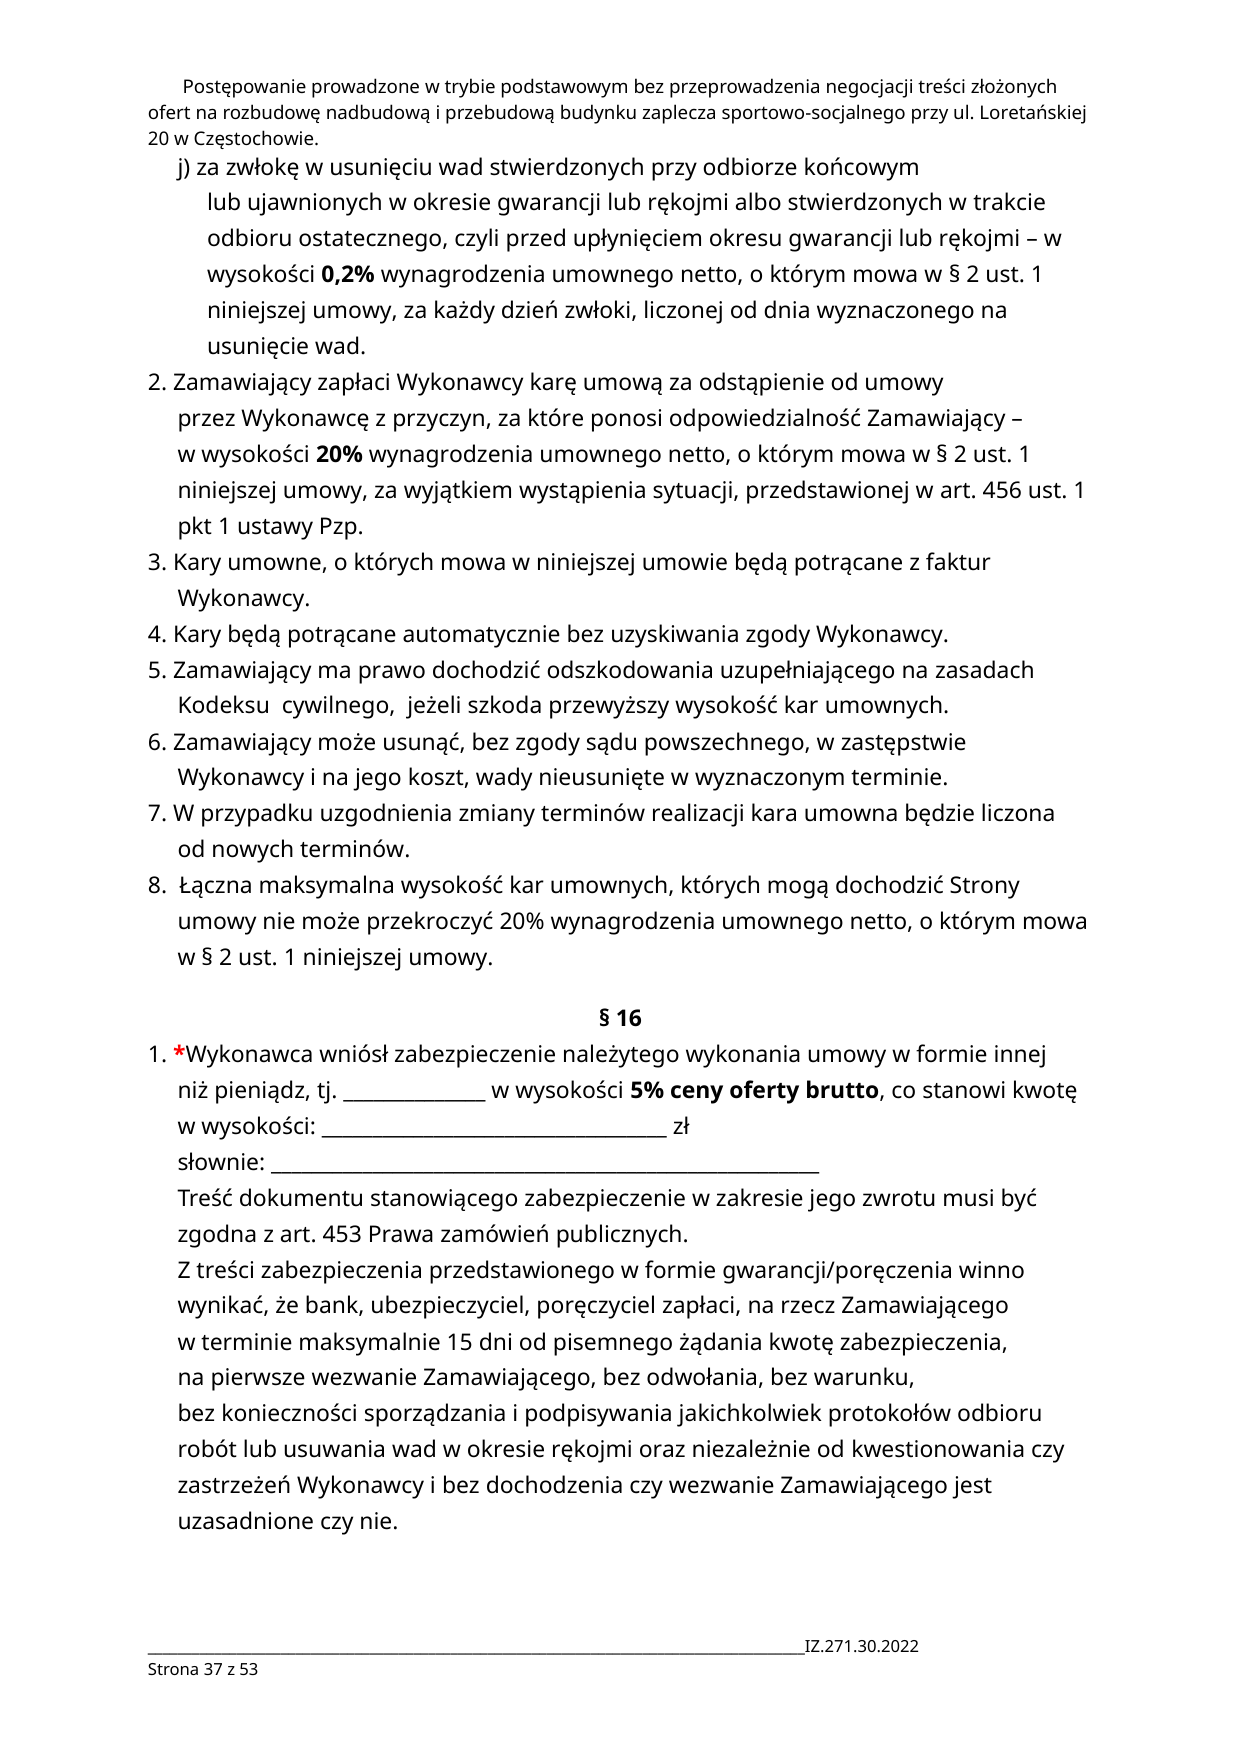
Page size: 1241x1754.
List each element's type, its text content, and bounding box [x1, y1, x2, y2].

text 4. Kary będą potrącane automatycznie bez uzyskiwania zgody Wykonawcy. [148, 618, 1092, 649]
text 6. Zamawiający może usunąć, bez zgody sądu powszechnego, w zastępstwie Wykonawcy i na jego koszt, wady nieusunięte w wyznaczonym terminie. [148, 725, 1092, 793]
text Treść dokumentu stanowiącego zabezpieczenie w zakresie jego zwrotu musi być zgodna z art. 453 Prawa zamówień publicznych. [177, 1182, 1092, 1249]
text 3. Kary umowne, o których mowa w niniejszej umowie będą potrącane z faktur Wykonawcy. [148, 546, 1092, 613]
text Z treści zabezpieczenia przedstawionego w formie gwarancji/poręczenia winno wynikać, że bank, ubezpieczyciel, poręczyciel zapłaci, na rzecz Zamawiającego w terminie maksymalnie 15 dni od pisemnego żądania kwotę zabezpieczenia, na pierwsze wezwanie Zamawiającego, bez odwołania, bez warunku, bez konieczności sporządzania i podpisywania jakichkolwiek protokołów odbioru robót lub usuwania wad w okresie rękojmi oraz niezależnie od kwestionowania czy zastrzeżeń Wykonawcy i bez dochodzenia czy wezwanie Zamawiającego jest uzasadnione czy nie. [177, 1253, 1092, 1536]
text 1. *Wykonawca wniósł zabezpieczenie należytego wykonania umowy w formie innej niż pieniądz, tj. ______________ w wysokości 5% ceny oferty brutto, co stanowi kwotę w wysokości: __________________________________ zł [148, 1038, 1092, 1141]
text 7. W przypadku uzgodnienia zmiany terminów realizacji kara umowna będzie liczona od nowych terminów. [148, 797, 1092, 864]
text 5. Zamawiający ma prawo dochodzić odszkodowania uzupełniającego na zasadach Kodeksu cywilnego, jeżeli szkoda przewyższy wysokość kar umownych. [148, 653, 1092, 721]
text § 16 [148, 1002, 1092, 1033]
text słownie: ______________________________________________________ [177, 1146, 1092, 1177]
text j) za zwłokę w usunięciu wad stwierdzonych przy odbiorze końcowym lub ujawnionych w okresie gwarancji lub rękojmi albo stwierdzonych w trakcie odbioru ostatecznego, czyli przed upłynięciem okresu gwarancji lub rękojmi – w wysokości 0,2% wynagrodzenia umownego netto, o którym mowa w § 2 ust. 1 niniejszej umowy, za każdy dzień zwłoki, liczonej od dnia wyznaczonego na usunięcie wad. [177, 150, 1092, 361]
text 8. Łączna maksymalna wysokość kar umownych, których mogą dochodzić Strony umowy nie może przekroczyć 20% wynagrodzenia umownego netto, o którym mowa w § 2 ust. 1 niniejszej umowy. [148, 869, 1092, 972]
text 2. Zamawiający zapłaci Wykonawcy karę umową za odstąpienie od umowy przez Wykonawcę z przyczyn, za które ponosi odpowiedzialność Zamawiający – w wysokości 20% wynagrodzenia umownego netto, o którym mowa w § 2 ust. 1 niniejszej umowy, za wyjątkiem wystąpienia sytuacji, przedstawionej w art. 456 ust. 1 pkt 1 ustawy Pzp. [148, 366, 1092, 541]
